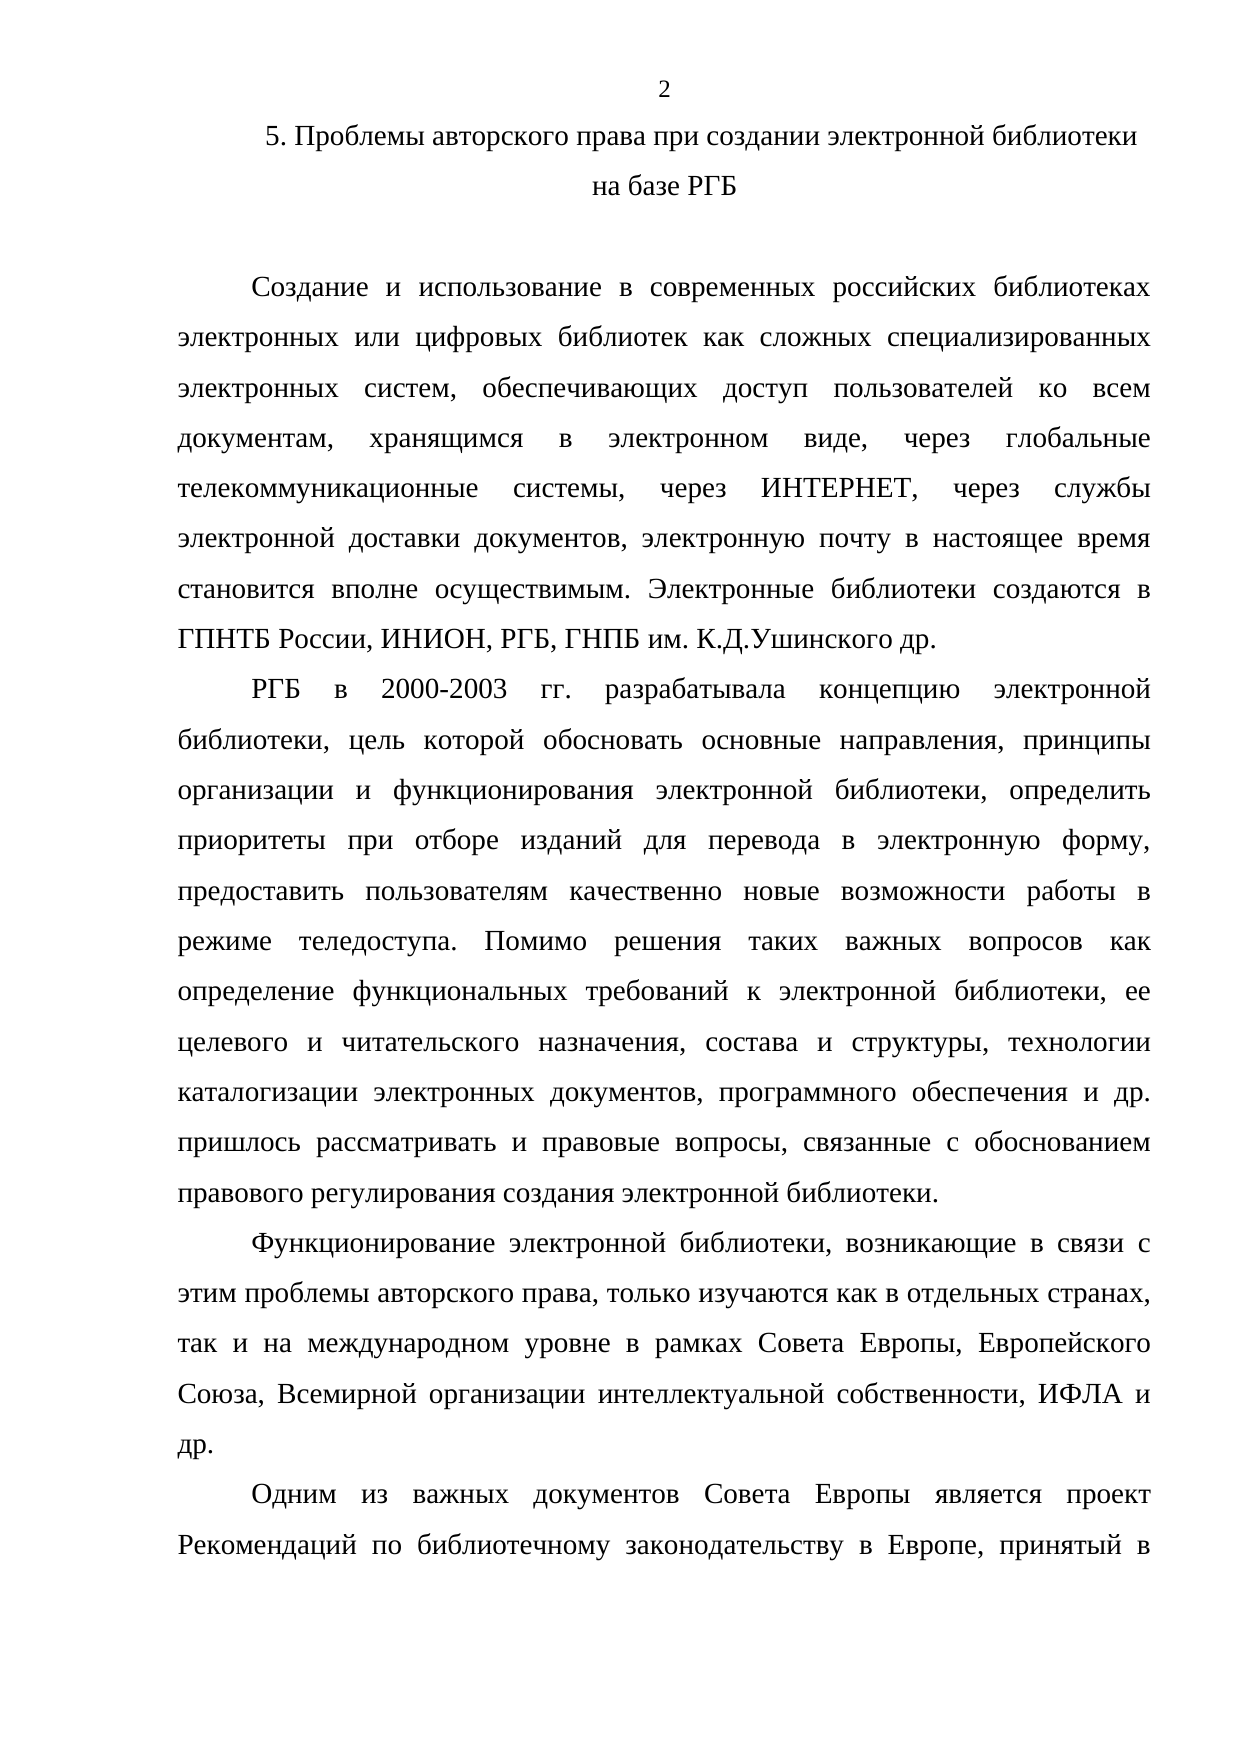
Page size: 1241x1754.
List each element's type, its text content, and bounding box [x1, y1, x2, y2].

text Создание и использование в современных российских библиотеках электронных или цифровых библиотек как сложных специализированных электронных систем, обеспечивающих доступ пользователей ко всем документам, хранящимся в электронном виде, через глобальные телекоммуникационные системы, через ИНТЕРНЕТ, через службы электронной доставки документов, электронную почту в настоящее время становится вполне осуществимым. Электронные библиотеки создаются в ГПНТБ России, ИНИОН, РГБ, ГНПБ им. К.Д.Ушинского др. [177, 269, 1152, 655]
text Функционирование электронной библиотеки, возникающие в связи с этим проблемы авторского права, только изучаются как в отдельных странах, так и на международном уровне в рамках Совета Европы, Европейского Союза, Всемирной организации интеллектуальной собственности, ИФЛА и др. [177, 1225, 1152, 1460]
text 5. Проблемы авторского права при создании электронной библиотеки на базе РГБ [177, 118, 1152, 202]
text РГБ в 2000-2003 гг. разрабатывала концепцию электронной библиотеки, цель которой обосновать основные направления, принципы организации и функционирования электронной библиотеки, определить приоритеты при отборе изданий для перевода в электронную форму, предоставить пользователям качественно новые возможности работы в режиме теледоступа. Помимо решения таких важных вопросов как определение функциональных требований к электронной библиотеки, ее целевого и читательского назначения, состава и структуры, технологии каталогизации электронных документов, программного обеспечения и др. пришлось рассматривать и правовые вопросы, связанные с обоснованием правового регулирования создания электронной библиотеки. [177, 672, 1152, 1208]
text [177, 1477, 1152, 1560]
